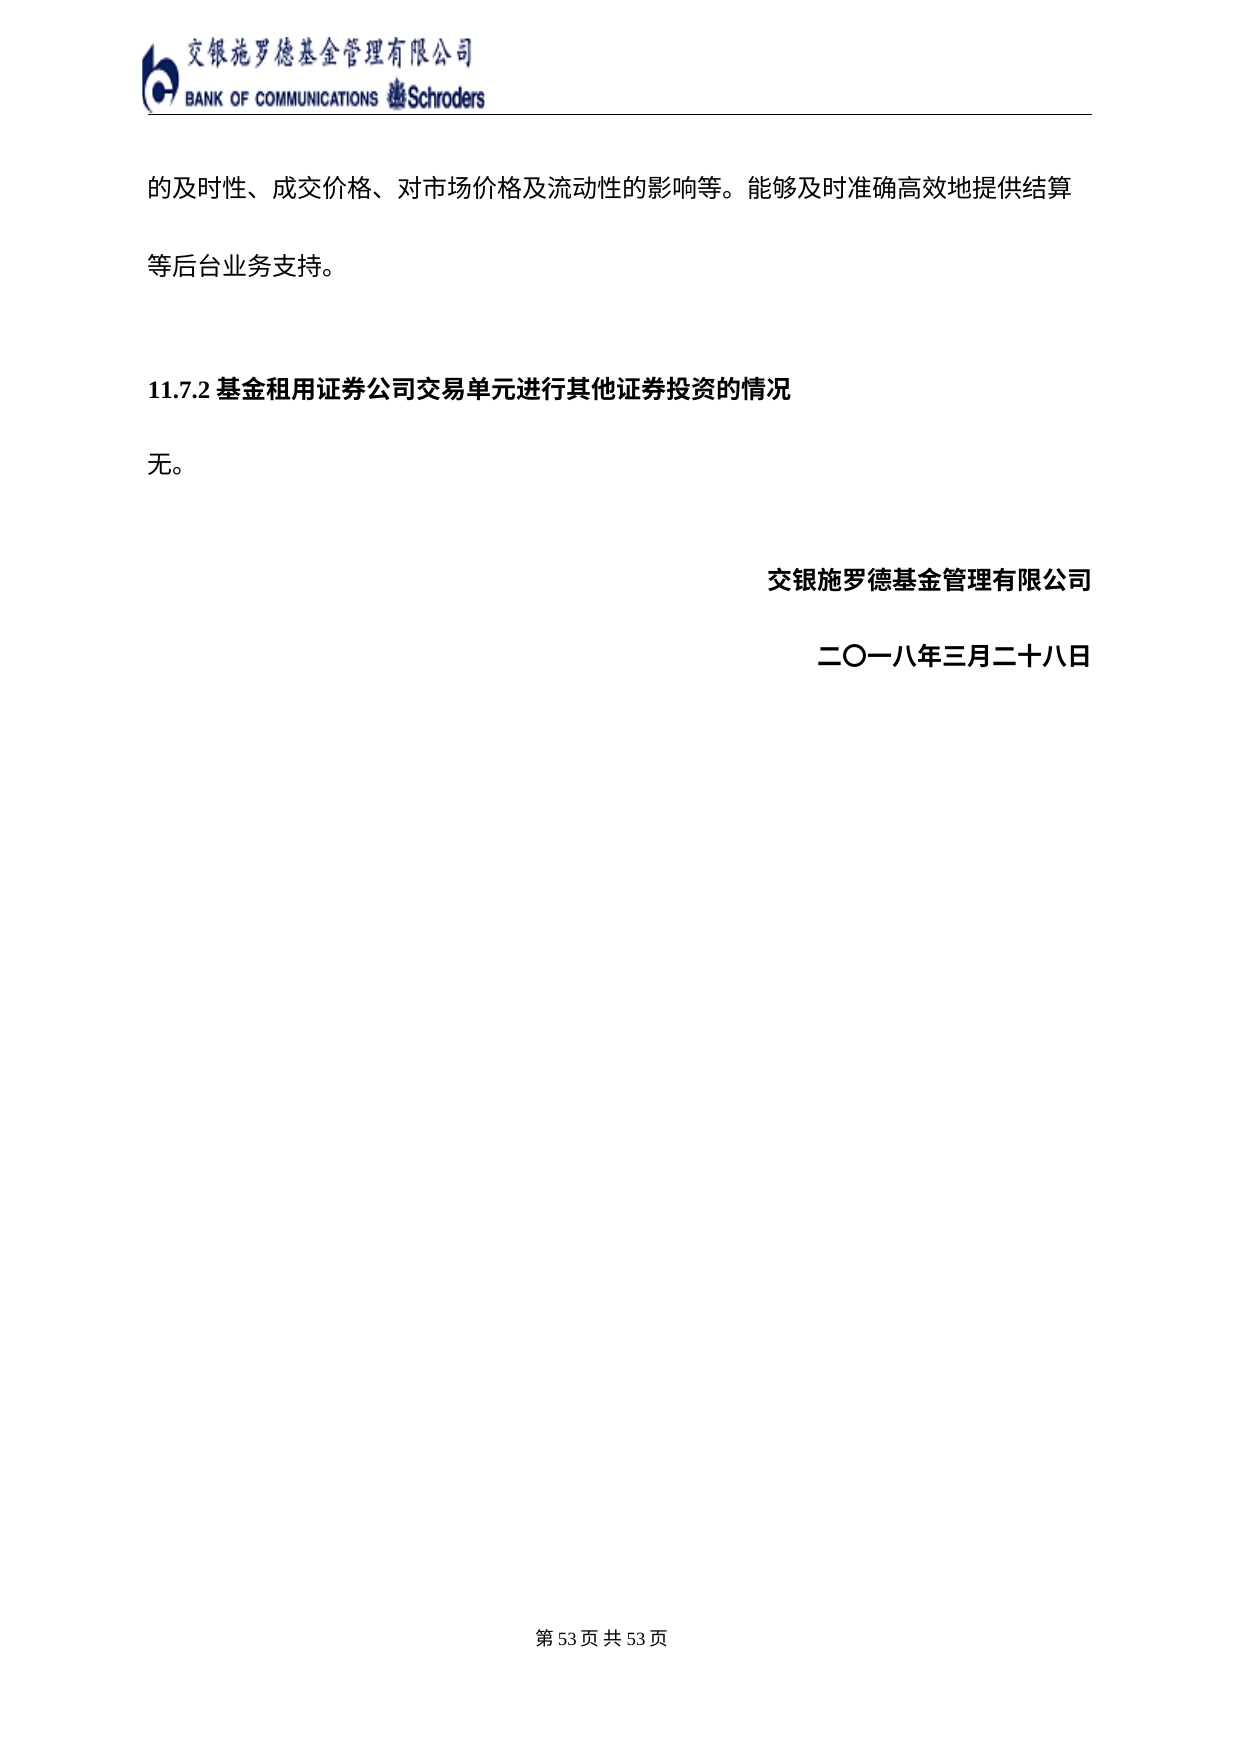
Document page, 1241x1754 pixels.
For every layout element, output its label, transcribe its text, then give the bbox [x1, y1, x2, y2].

text 交银施罗德基金管理有限公司 [148, 546, 1092, 611]
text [148, 154, 1092, 297]
text 无。 [148, 430, 1092, 495]
subtitle 11.7.2 基金租用证券公司交易单元进行其他证券投资的情况 [148, 355, 1092, 420]
picture [142, 37, 485, 113]
text 二〇一八年三月二十八日 [148, 622, 1092, 687]
